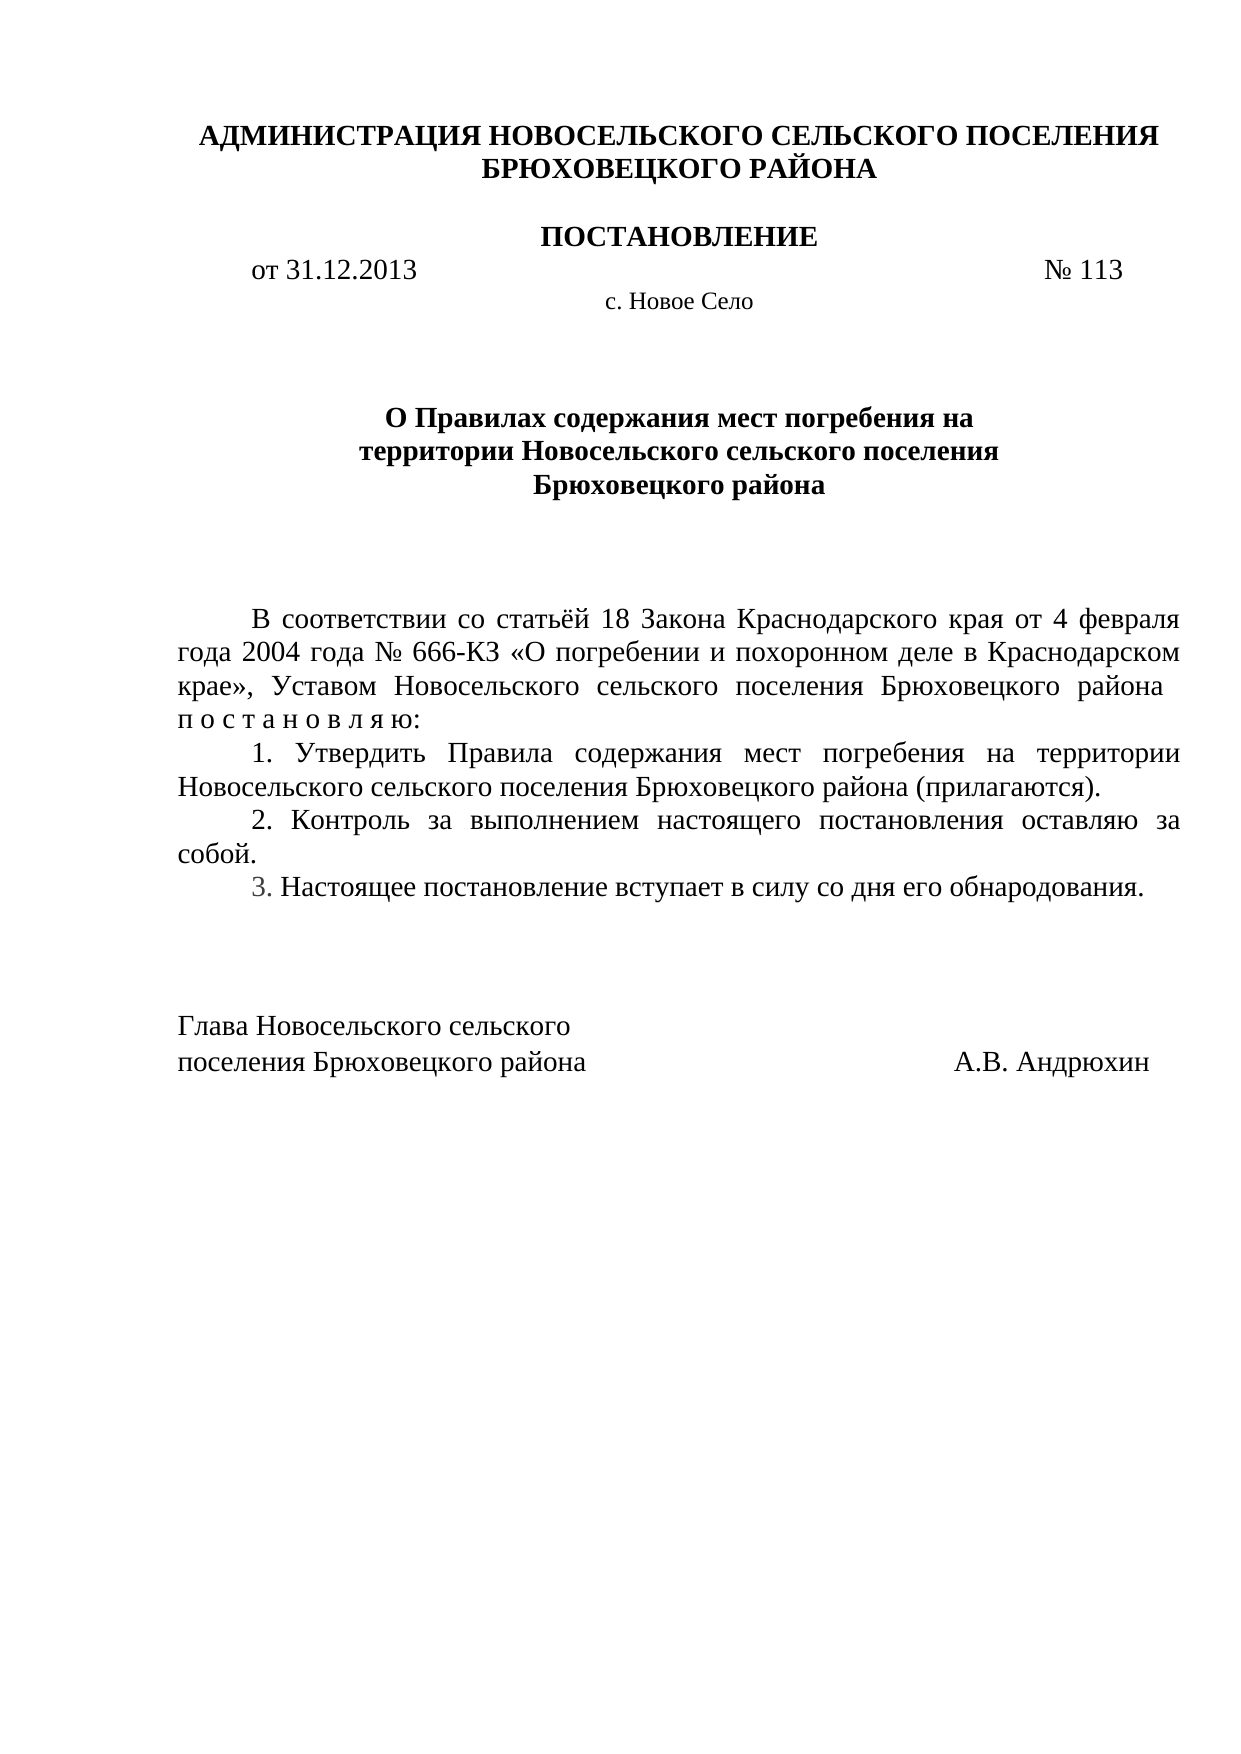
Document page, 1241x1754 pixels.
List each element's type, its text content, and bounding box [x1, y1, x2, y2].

text В соответствии со статьёй 18 Закона Краснодарского края от 4 февраля года 2004 года № 666-КЗ «О погребении и похоронном деле в Краснодарском крае», Уставом Новосельского сельского поселения Брюховецкого района п о с т а н о в л я ю: [177, 601, 1181, 735]
text 2. Контроль за выполнением настоящего постановления оставляю за собой. [177, 802, 1181, 869]
text поселения Брюховецкого района А.В. Андрюхин [177, 1044, 1181, 1077]
text с. Новое Село [177, 286, 1181, 314]
text О Правилах содержания мест погребения на [177, 400, 1181, 433]
text территории Новосельского сельского поселения [177, 433, 1181, 467]
text Глава Новосельского сельского [177, 1008, 1181, 1042]
text ПОСТАНОВЛЕНИЕ [177, 219, 1181, 252]
text от 31.12.2013 № 113 [177, 252, 1181, 286]
text Брюховецкого района [177, 467, 1181, 500]
text 3. Настоящее постановление вступает в силу со дня его обнародования. [177, 869, 1181, 903]
text АДМИНИСТРАЦИЯ НОВОСЕЛЬСКОГО СЕЛЬСКОГО ПОСЕЛЕНИЯ БРЮХОВЕЦКОГО РАЙОНА [177, 118, 1181, 185]
text 1. Утвердить Правила содержания мест погребения на территории Новосельского сельского поселения Брюховецкого района (прилагаются). [177, 735, 1181, 802]
